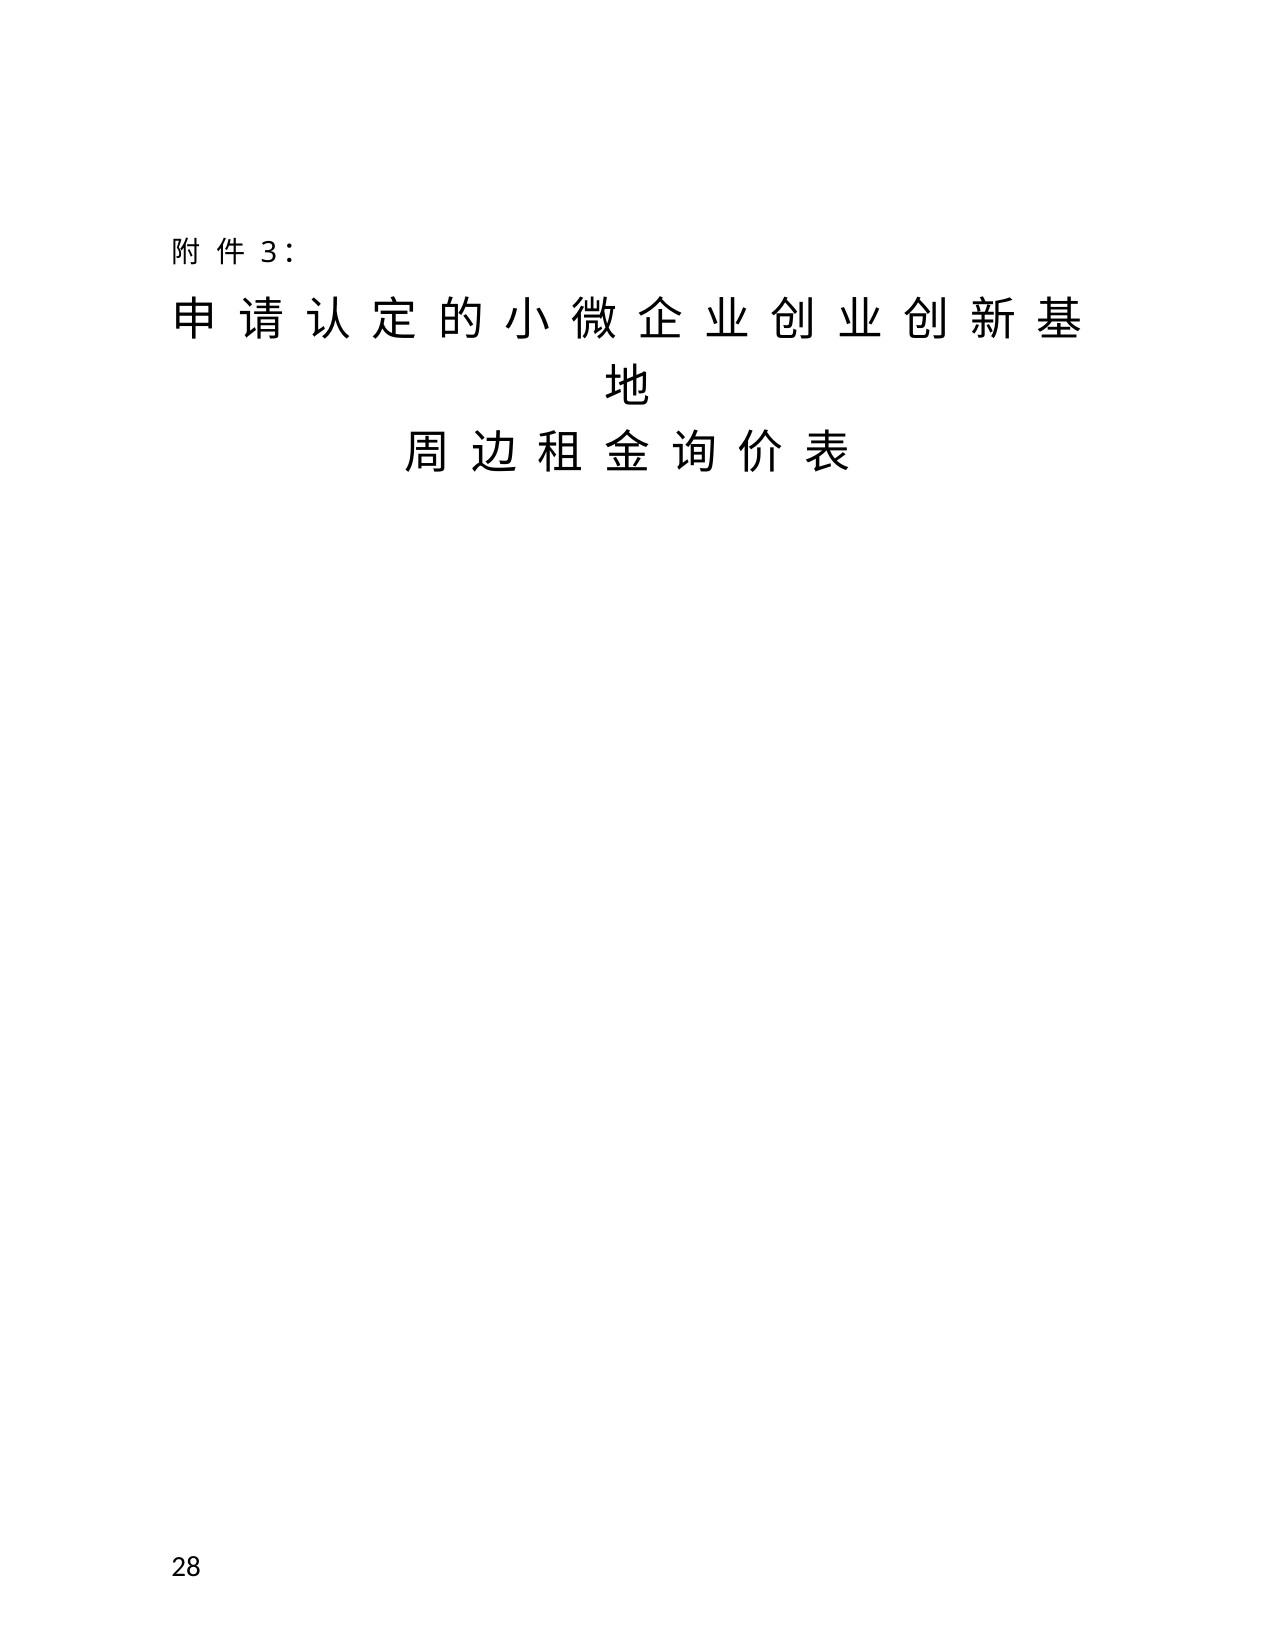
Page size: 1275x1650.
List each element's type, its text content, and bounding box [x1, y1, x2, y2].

text 申请认定的小微企业创业创新基地 [172, 283, 1103, 416]
text 周边租金询价表 [172, 416, 1103, 482]
text 附件3： [172, 216, 1103, 283]
